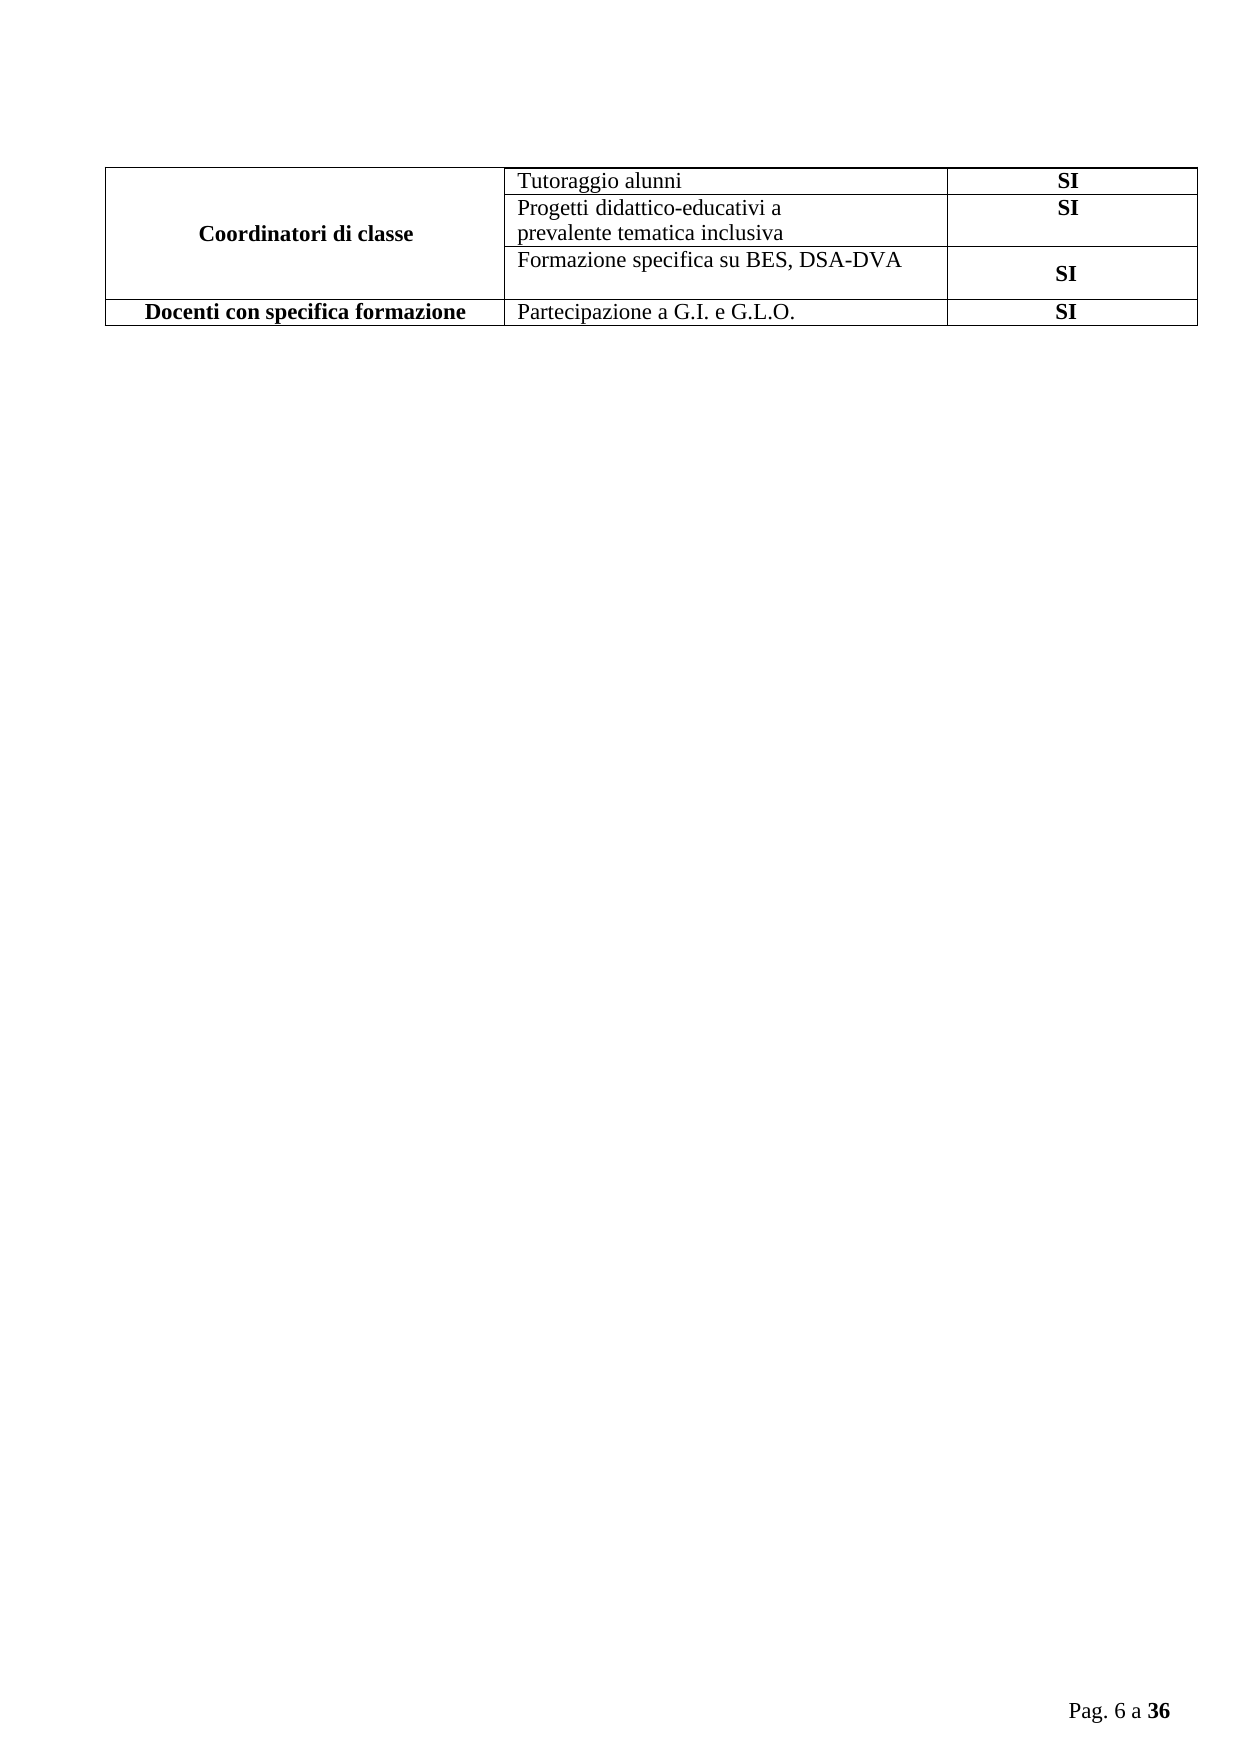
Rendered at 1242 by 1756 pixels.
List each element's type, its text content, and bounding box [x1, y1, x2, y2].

table_cell Progetti didattico-educativi a prevalente tematica inclusiva [505, 195, 947, 246]
table_cell SI [948, 247, 1197, 299]
table_cell Tutoraggio alunni [505, 169, 947, 194]
table_cell SI [948, 169, 1197, 194]
table_cell Partecipazione a G.I. e G.L.O. [505, 300, 947, 325]
table_cell SI [948, 300, 1197, 325]
table_cell Docenti con specifica formazione [106, 300, 504, 325]
table_cell SI [948, 195, 1197, 246]
table_cell Formazione specifica su BES, DSA-DVA [505, 247, 947, 299]
